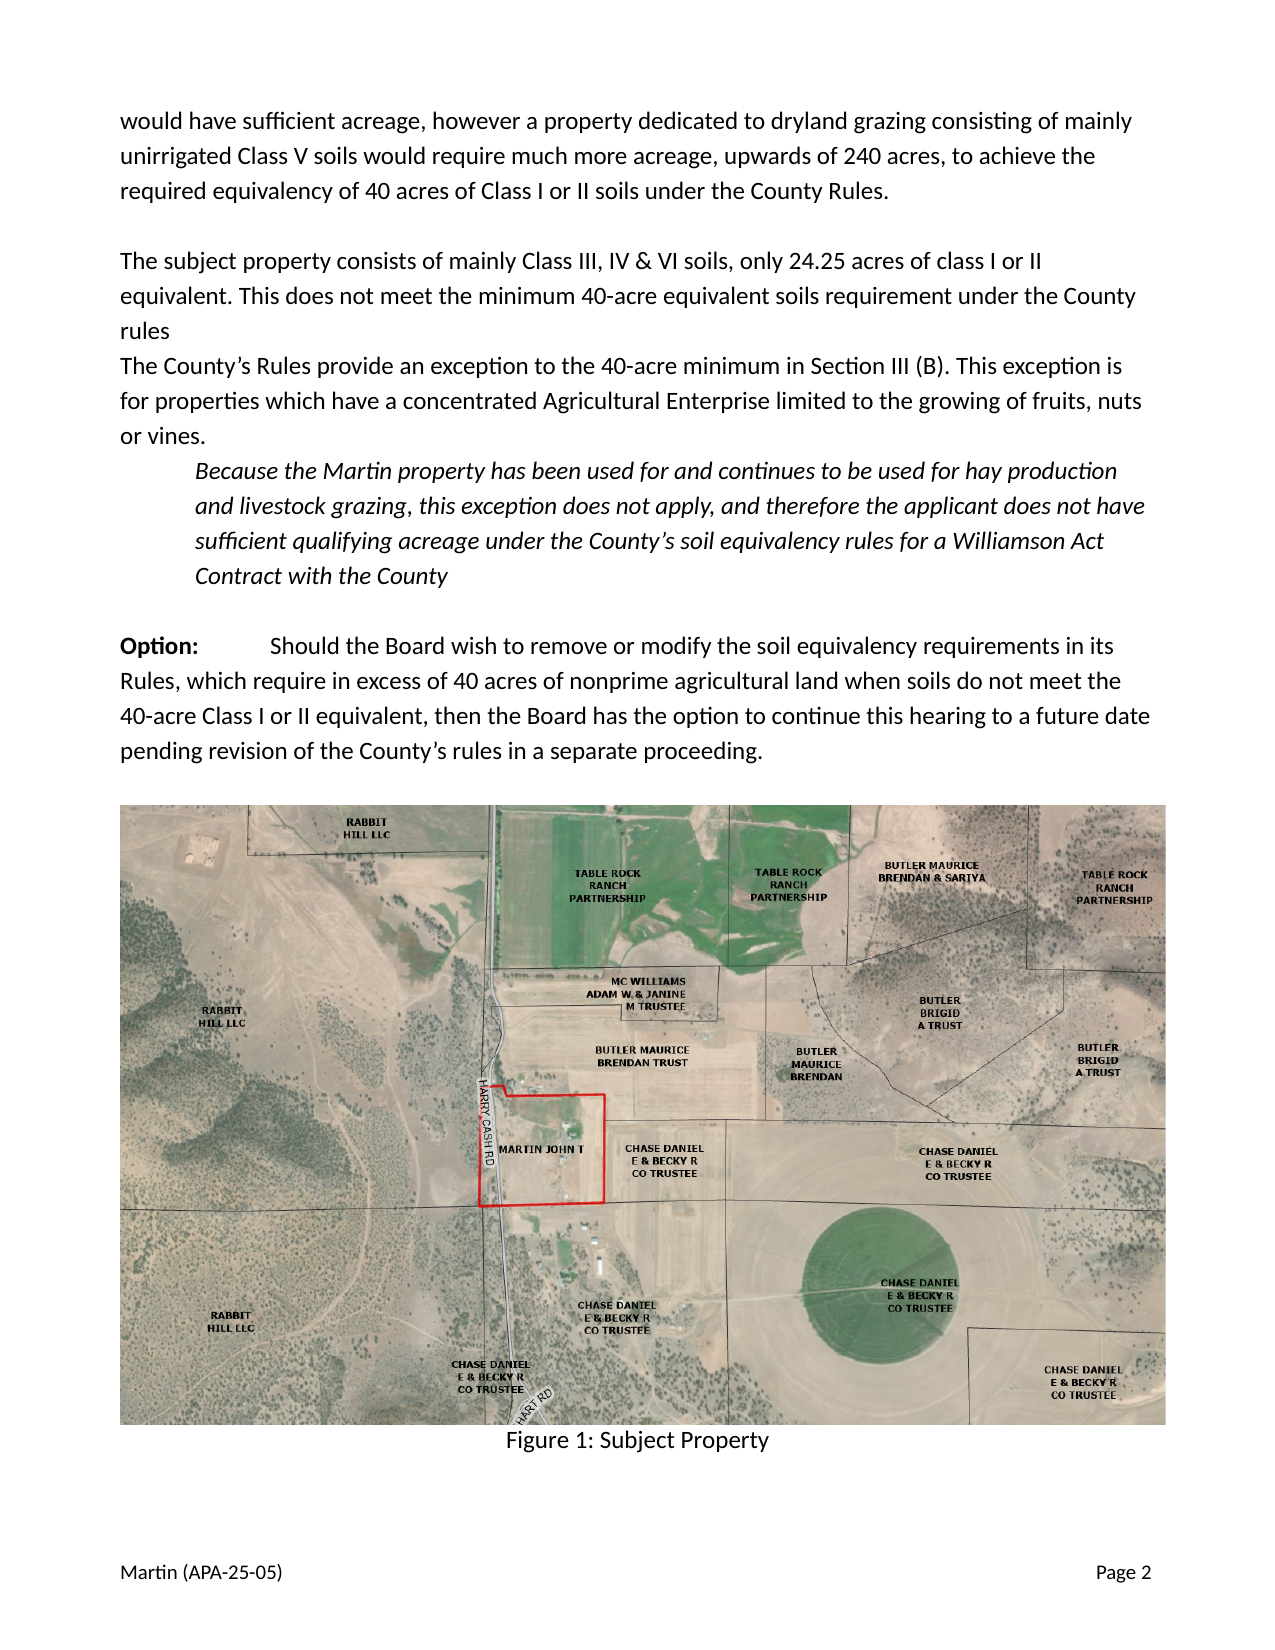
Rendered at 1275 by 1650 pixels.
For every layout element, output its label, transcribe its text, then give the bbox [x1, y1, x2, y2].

text The subject property consists of mainly Class III, IV & VI soils, only 24.25 acres of class I or II equivalent. This does not meet the minimum 40-acre equivalent soils requirement under the County rules [120, 245, 1155, 346]
text Because the Martin property has been used for and continues to be used for hay production and livestock grazing, this exception does not apply, and therefore the applicant does not have sufficient qualifying acreage under the County’s soil equivalency rules for a Williamson Act Contract with the County [195, 455, 1155, 591]
text The County’s Rules provide an exception to the 40-acre minimum in Section III (B). This exception is for properties which have a concentrated Agricultural Enterprise limited to the growing of fruits, nuts or vines. [120, 350, 1155, 451]
text Figure 1: Subject Property [120, 1425, 1155, 1455]
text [120, 105, 1155, 206]
picture [120, 805, 1166, 1425]
text Option: Should the Board wish to remove or modify the soil equivalency requirements in its Rules, which require in excess of 40 acres of nonprime agricultural land when soils do not meet the 40-acre Class I or II equivalent, then the Board has the option to continue this hearing to a future date pending revision of the County’s rules in a separate proceeding. [120, 630, 1155, 766]
